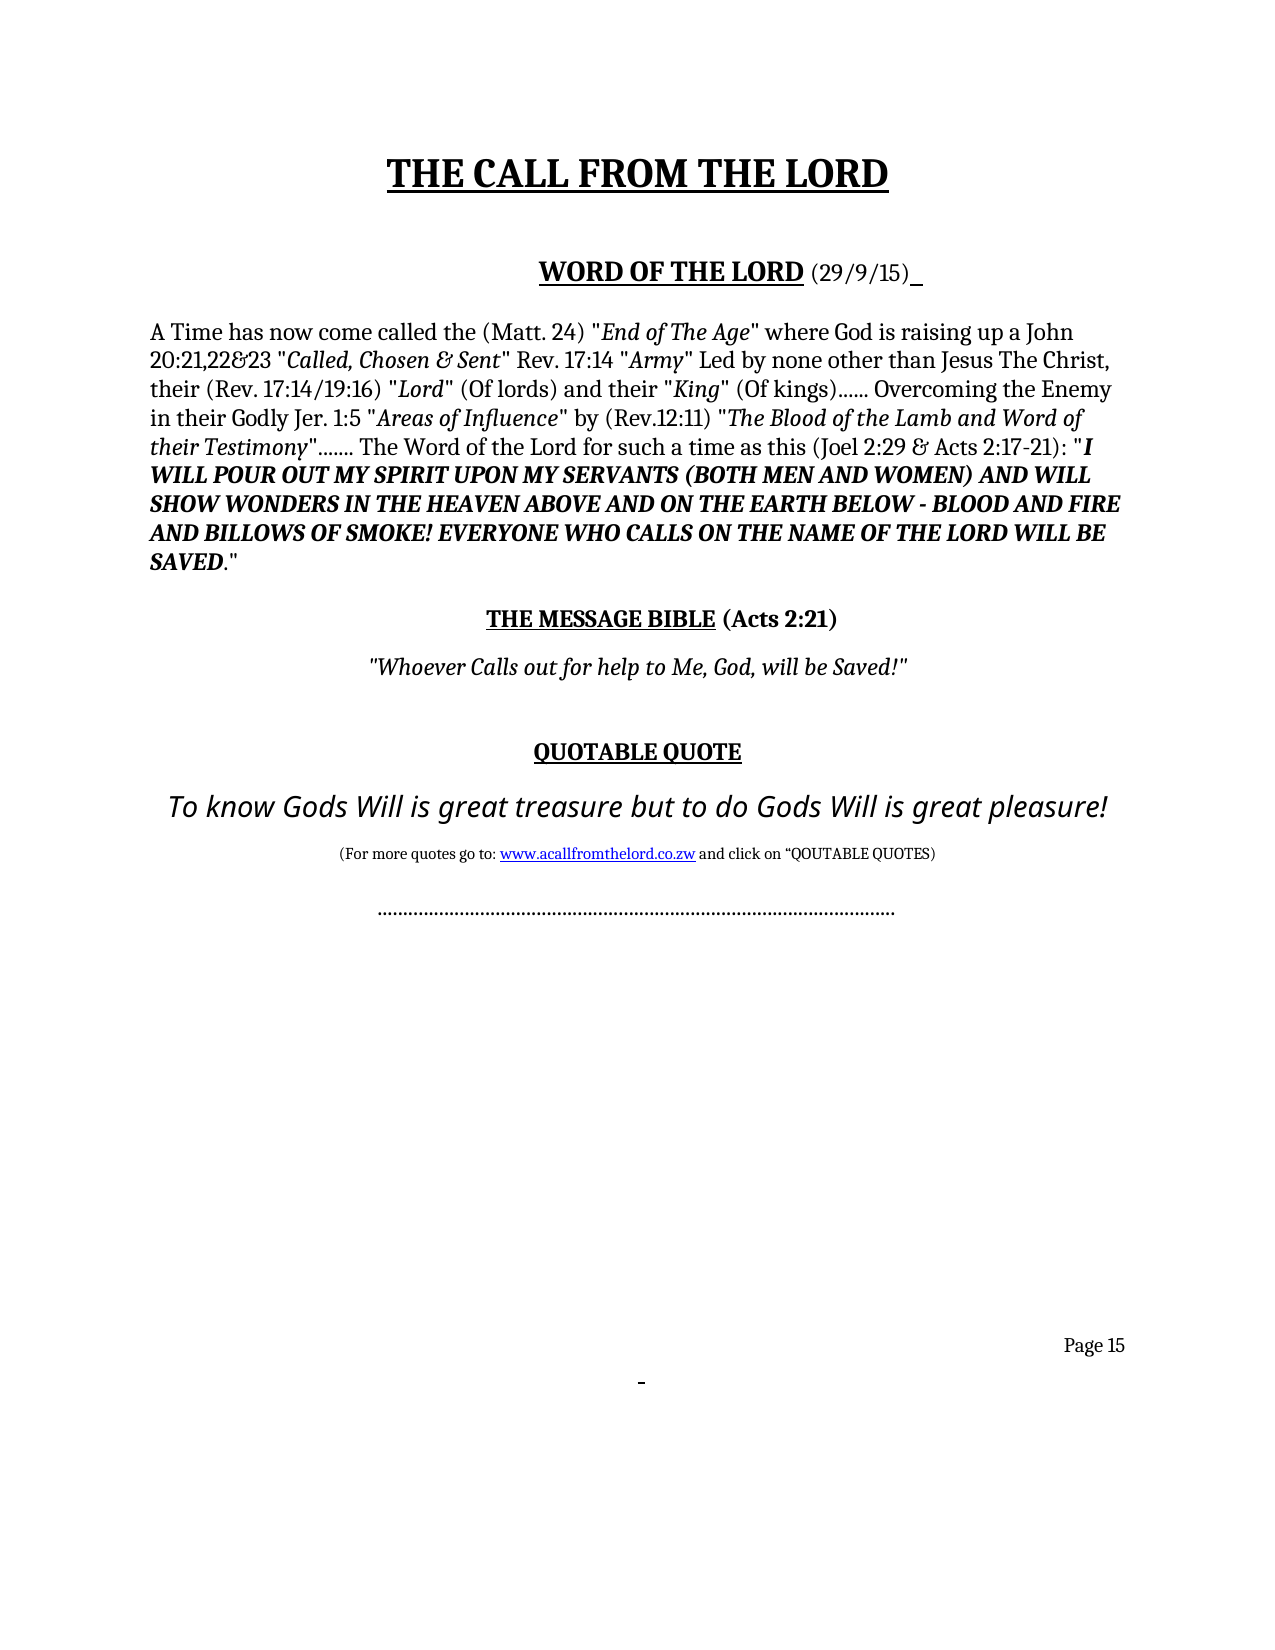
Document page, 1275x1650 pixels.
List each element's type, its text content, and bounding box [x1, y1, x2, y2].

text QUOTABLE QUOTE [150, 738, 1125, 767]
text WORD OF THE LORD (29/9/15) [150, 255, 1125, 289]
text ..................................................................................................... [150, 893, 1125, 921]
text Page 15 [150, 1333, 1125, 1357]
text (For more quotes go to: www.acallfromthelord.co.zw and click on “QOUTABLE QUOTES) [150, 845, 1125, 864]
text "Whoever Calls out for help to Me, God, will be Saved!" [150, 652, 1125, 681]
text THE CALL FROM THE LORD [150, 150, 1125, 198]
text To know Gods Will is great treasure but to do Gods Will is great pleasure! [150, 786, 1125, 826]
text THE MESSAGE BIBLE (Acts 2:21) [150, 604, 1125, 633]
text A Time has now come called the (Matt. 24) "End of The Age" where God is raising up a John 20:21,22&23 "Called, Chosen & Sent" Rev. 17:14 "Army" Led by none other than Jesus The Christ, their (Rev. 17:14/19:16) "Lord" (Of lords) and their "King" (Of kings)...... Overcoming the Enemy in their Godly Jer. 1:5 "Areas of Influence" by (Rev.12:11) "The Blood of the Lamb and Word of their Testimony"....... The Word of the Lord for such a time as this (Joel 2:29 & Acts 2:17-21): "I WILL POUR OUT MY SPIRIT UPON MY SERVANTS (BOTH MEN AND WOMEN) AND WILL SHOW WONDERS IN THE HEAVEN ABOVE AND ON THE EARTH BELOW - BLOOD AND FIRE AND BILLOWS OF SMOKE! EVERYONE WHO CALLS ON THE NAME OF THE LORD WILL BE SAVED." [150, 318, 1125, 576]
